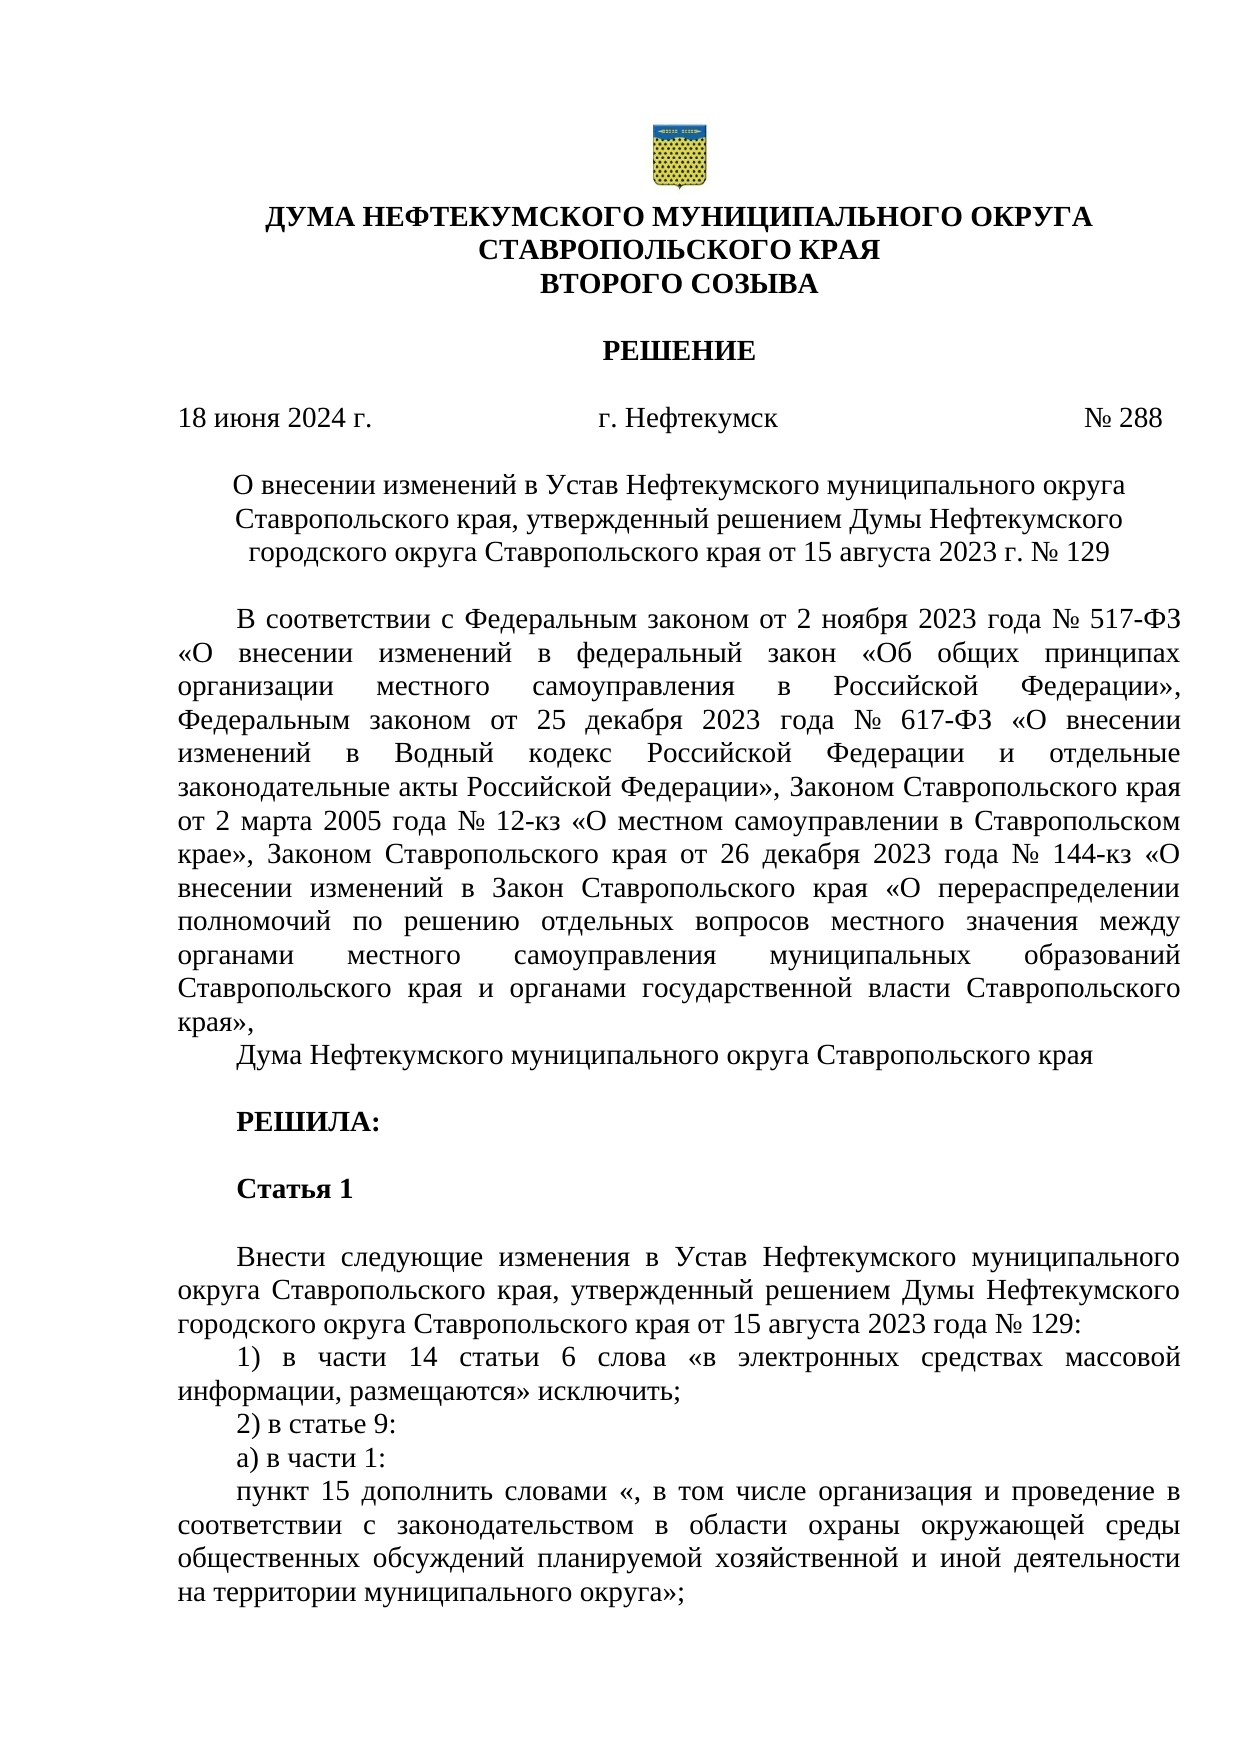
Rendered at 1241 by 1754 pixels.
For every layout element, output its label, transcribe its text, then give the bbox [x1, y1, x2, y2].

text 18 июня 2024 г. г. Нефтекумск № 288 [177, 400, 1181, 434]
text ДУМА НЕФТЕКУМСКОГО МУНИЦИПАЛЬНОГО ОКРУГА [177, 199, 1181, 232]
text РЕШЕНИЕ [177, 333, 1181, 367]
text Внести следующие изменения в Устав Нефтекумского муниципального округа Ставропольского края, утвержденный решением Думы Нефтекумского городского округа Ставропольского края от 15 августа 2023 года № 129: [177, 1239, 1181, 1339]
text 1) в части 14 статьи 6 слова «в электронных средствах массовой информации, размещаются» исключить; [177, 1339, 1181, 1406]
text пункт 15 дополнить словами «, в том числе организация и проведение в соответствии с законодательством в области охраны окружающей среды общественных обсуждений планируемой хозяйственной и иной деятельности на территории муниципального округа»; [177, 1473, 1181, 1608]
text В соответствии с Федеральным законом от 2 ноября 2023 года № 517-ФЗ «О внесении изменений в федеральный закон «Об общих принципах организации местного самоуправления в Российской Федерации», Федеральным законом от 25 декабря 2023 года № 617-ФЗ «О внесении изменений в Водный кодекс Российской Федерации и отдельные законодательные акты Российской Федерации», Законом Ставропольского края от 2 марта 2005 года № 12-кз «О местном самоуправлении в Ставропольском крае», Законом Ставропольского края от 26 декабря 2023 года № 144-кз «О внесении изменений в Закон Ставропольского края «О перераспределении полномочий по решению отдельных вопросов местного значения между органами местного самоуправления муниципальных образований Ставропольского края и органами государственной власти Ставропольского края», [177, 601, 1181, 1037]
text Статья 1 [177, 1172, 1181, 1205]
text СТАВРОПОЛЬСКОГО КРАЯ [177, 232, 1181, 266]
text а) в части 1: [177, 1440, 1181, 1473]
text 2) в статье 9: [177, 1406, 1181, 1440]
picture [643, 118, 715, 199]
text РЕШИЛА: [177, 1104, 1181, 1138]
text Дума Нефтекумского муниципального округа Ставропольского края [177, 1037, 1181, 1071]
text О внесении изменений в Устав Нефтекумского муниципального округа Ставропольского края, утвержденный решением Думы Нефтекумского городского округа Ставропольского края от 15 августа 2023 г. № 129 [177, 467, 1181, 568]
text ВТОРОГО СОЗЫВА [177, 266, 1181, 299]
